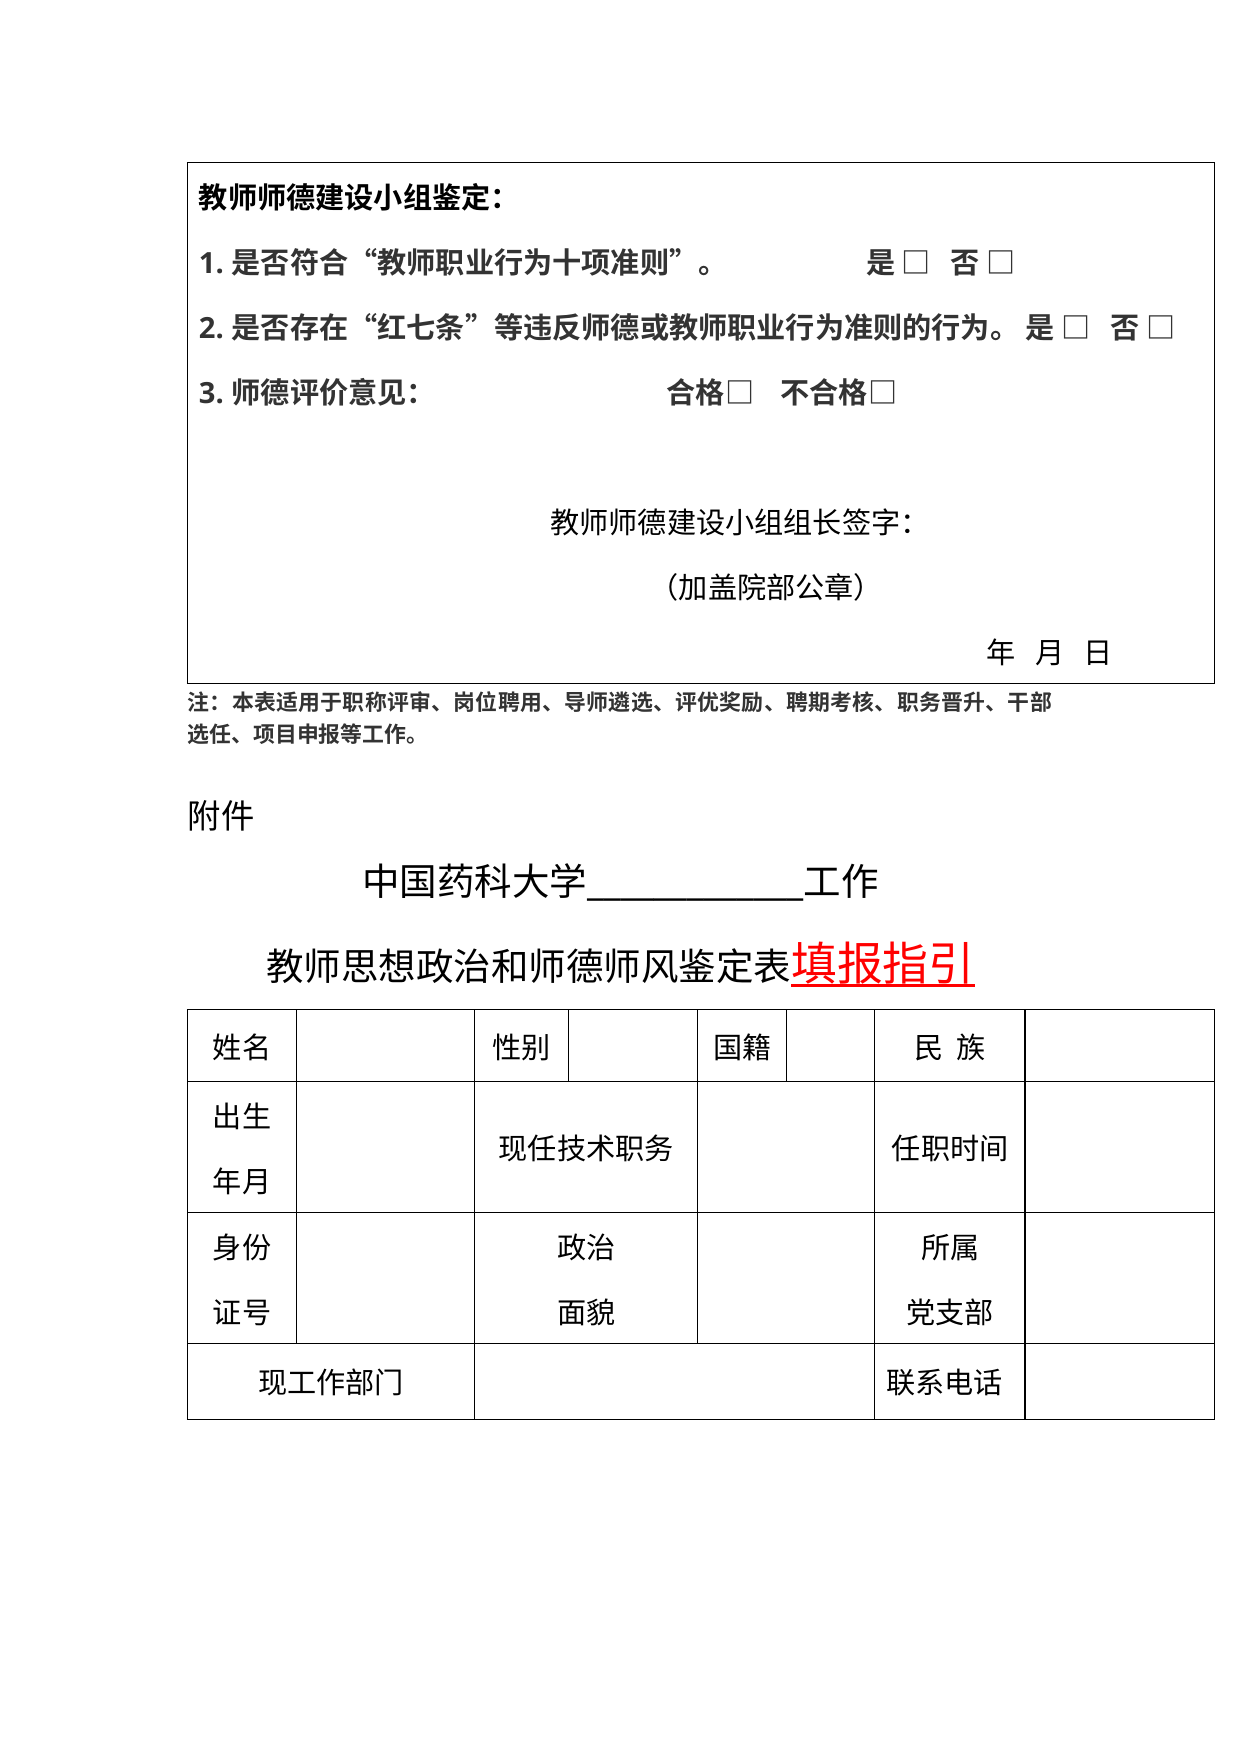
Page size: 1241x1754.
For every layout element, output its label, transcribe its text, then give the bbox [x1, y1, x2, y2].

table_header 国籍 [698, 1010, 786, 1081]
text 注：本表适用于职称评审、岗位聘用、导师遴选、评优奖励、聘期考核、职务晋升、干部选任、项目申报等工作。 [187, 684, 1053, 749]
table_cell 政治 面貌 [475, 1213, 697, 1343]
table_cell 现任技术职务 [475, 1082, 697, 1212]
table_cell 身份 证号 [188, 1213, 296, 1343]
table_cell [475, 1344, 874, 1418]
table_cell 任职时间 [875, 1082, 1024, 1212]
table_header 姓名 [188, 1010, 296, 1081]
table_header 性别 [475, 1010, 568, 1081]
text 中国药科大学_____________工作 [187, 847, 1053, 912]
text 教师思想政治和师德师风鉴定表填报指引 [187, 912, 1053, 1009]
table_cell [698, 1082, 874, 1212]
table_cell 现工作部门 [188, 1344, 474, 1418]
table_header [297, 1010, 474, 1081]
table_cell 教师师德建设小组鉴定： 1. 是否符合“教师职业行为十项准则”。 是 □ 否 □ 2. 是否存在“红七条”等违反师德或教师职业行为准则的行为。 是 □ 否 □ 3. 师德评价意见： 合格□ 不合格□ 教师师德建设小组组长签字： （加盖院部公章） 年 月 日 [188, 163, 1214, 683]
table_cell 联系电话 [875, 1344, 1024, 1418]
table_header [1026, 1010, 1214, 1081]
table_header [569, 1010, 697, 1081]
table_header [787, 1010, 874, 1081]
table_cell [1026, 1082, 1214, 1212]
table_cell [1026, 1344, 1214, 1418]
table_cell [1026, 1213, 1214, 1343]
table_cell [698, 1213, 874, 1343]
table_header 民 族 [875, 1010, 1024, 1081]
table_cell 所属 党支部 [875, 1213, 1024, 1343]
table_cell [297, 1213, 474, 1343]
table_cell [297, 1082, 474, 1212]
text 附件 [187, 782, 1053, 847]
table_cell 出生 年月 [188, 1082, 296, 1212]
